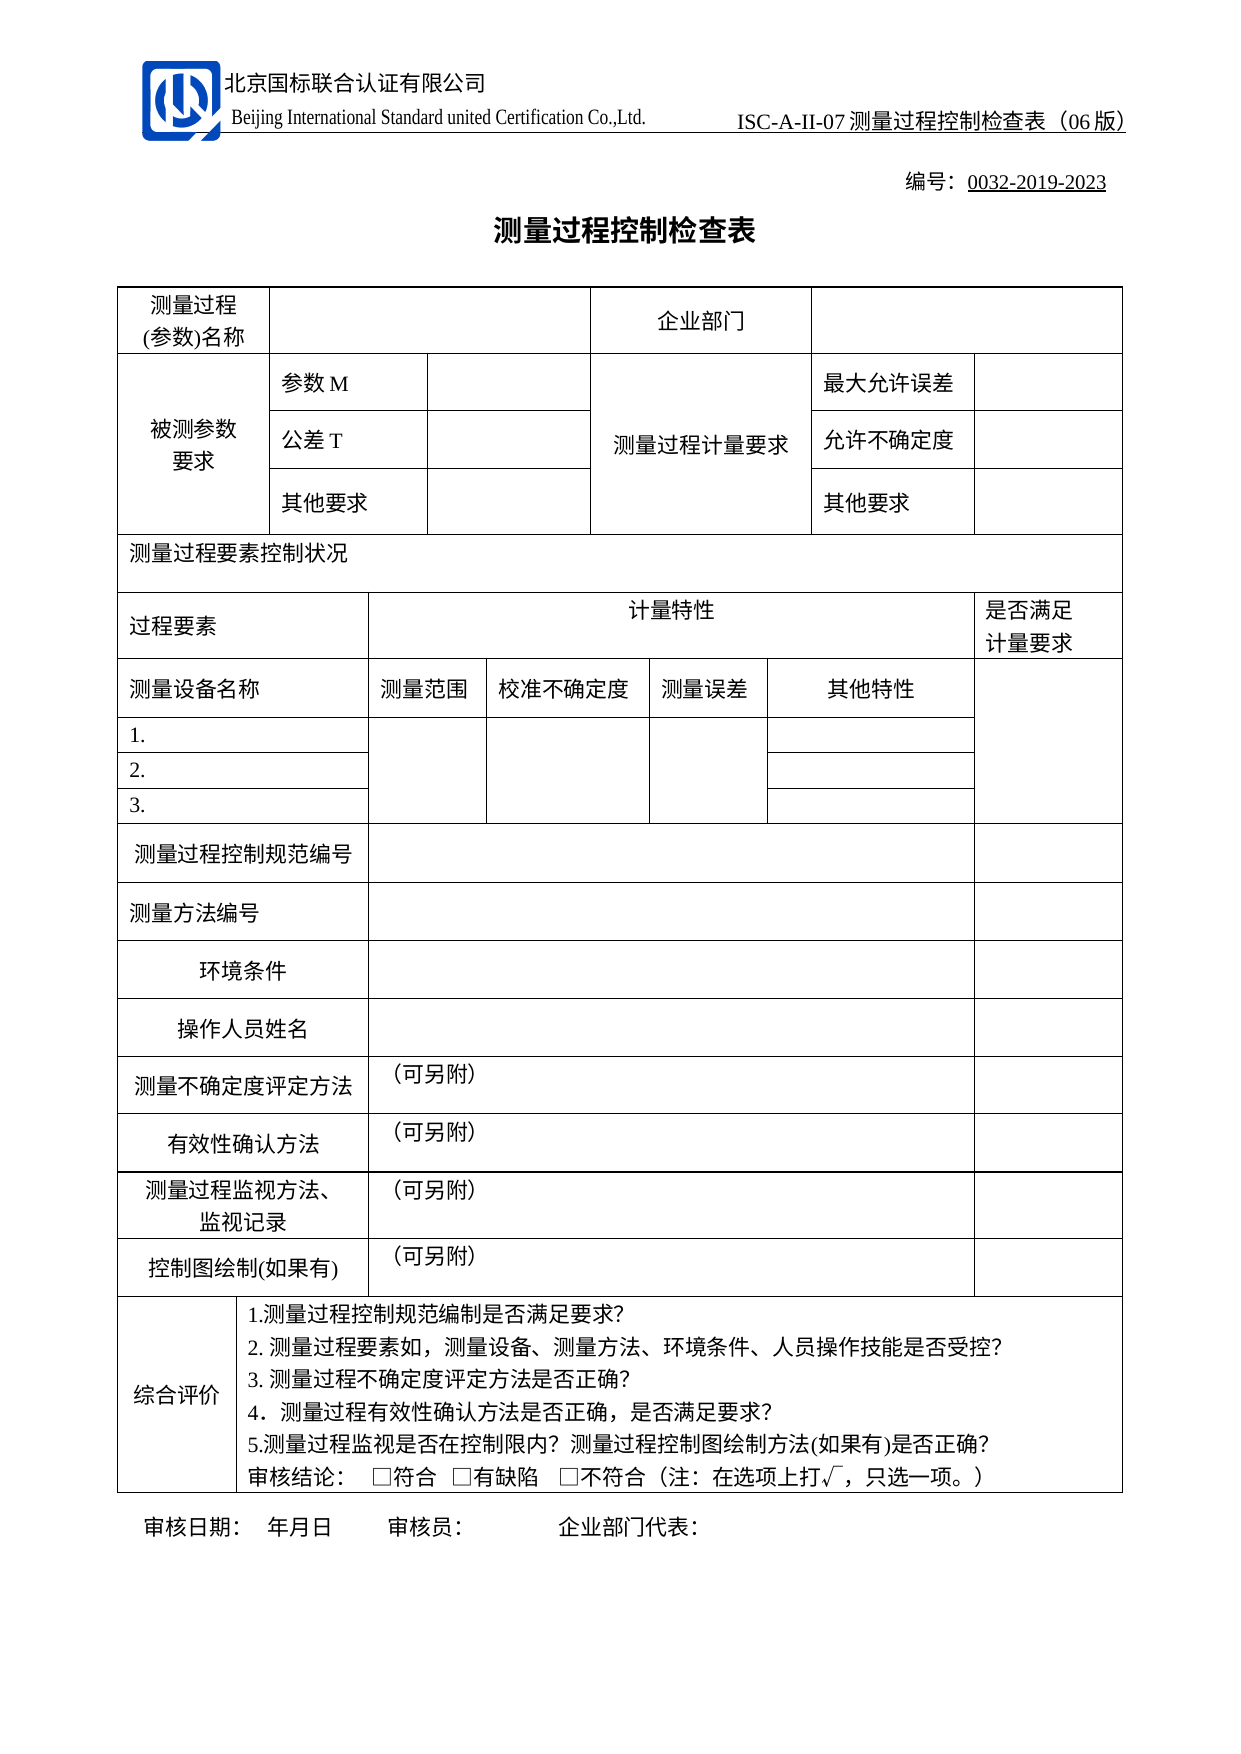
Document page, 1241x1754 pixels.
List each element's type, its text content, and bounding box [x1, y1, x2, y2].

table_cell 最大允许误差 [812, 354, 974, 410]
table_cell 允许不确定度 [812, 411, 974, 468]
text 测量过程控制检查表 [144, 196, 1106, 261]
table_cell 控制图绘制(如果有) [118, 1239, 368, 1296]
table_cell 1. [118, 718, 368, 752]
table_header 企业部门 [591, 288, 811, 352]
table_cell [975, 659, 1122, 823]
table_cell 操作人员姓名 [118, 999, 368, 1056]
table_cell 计量特性 [369, 593, 974, 658]
table_cell 环境条件 [118, 941, 368, 998]
table_cell [975, 469, 1122, 534]
table_cell [650, 718, 767, 823]
table_cell （可另附） [369, 1114, 974, 1171]
table_header [812, 288, 1122, 352]
table_cell [975, 354, 1122, 410]
text 审核日期： 年月日 审核员： 企业部门代表： [144, 1509, 1106, 1542]
table_cell [768, 718, 974, 752]
table_cell [369, 883, 974, 940]
table_cell [975, 1173, 1122, 1237]
table_cell [975, 941, 1122, 998]
table_cell [428, 354, 590, 410]
table_cell 被测参数 要求 [118, 354, 269, 534]
table_header [270, 288, 590, 352]
table_cell [975, 411, 1122, 468]
table_cell 1.测量过程控制规范编制是否满足要求？ 2. 测量过程要素如，测量设备、测量方法、环境条件、人员操作技能是否受控？ 3. 测量过程不确定度评定方法是否正确？ 4．测量过程有效性确认方法是否正确，是否满足要求？ 5.测量过程监视是否在控制限内？测量过程控制图绘制方法(如果有)是否正确？ 审核结论： □符合 □有缺陷 □不符合（注：在选项上打√，只选一项。） [237, 1297, 1122, 1492]
table_cell 测量过程监视方法、 监视记录 [118, 1173, 368, 1237]
table_cell 测量设备名称 [118, 659, 368, 717]
table_cell [975, 883, 1122, 940]
table_cell [975, 999, 1122, 1056]
table_header 测量过程 (参数)名称 [118, 288, 269, 352]
table_cell [975, 1239, 1122, 1296]
table_cell 测量过程计量要求 [591, 354, 811, 534]
table_cell 测量误差 [650, 659, 767, 717]
table_cell 校准不确定度 [487, 659, 649, 717]
table_cell [369, 718, 486, 823]
table_cell 过程要素 [118, 593, 368, 658]
table_cell 测量过程要素控制状况 [118, 535, 1122, 592]
table_cell （可另附） [369, 1057, 974, 1113]
table_cell 公差T [270, 411, 427, 468]
table_cell [369, 941, 974, 998]
table_cell [975, 1114, 1122, 1171]
table_cell （可另附） [369, 1173, 974, 1237]
table_cell 其他要求 [270, 469, 427, 534]
table_cell 综合评价 [118, 1297, 236, 1492]
table_cell [975, 824, 1122, 882]
text 编号：0032-2019-2023 [144, 164, 1106, 196]
picture [142, 61, 221, 141]
table_cell [428, 469, 590, 534]
table_cell 测量范围 [369, 659, 486, 717]
table_cell 测量过程控制规范编号 [118, 824, 368, 882]
table_cell 参数M [270, 354, 427, 410]
table_cell 测量不确定度评定方法 [118, 1057, 368, 1113]
table_cell 3. [118, 789, 368, 823]
table_cell 测量方法编号 [118, 883, 368, 940]
table_cell [369, 824, 974, 882]
table_cell [428, 411, 590, 468]
table_cell [487, 718, 649, 823]
table_cell 其他要求 [812, 469, 974, 534]
table_cell [369, 999, 974, 1056]
table_cell 是否满足 计量要求 [975, 593, 1122, 658]
table_cell [768, 753, 974, 788]
table_cell [768, 789, 974, 823]
table_cell 其他特性 [768, 659, 974, 717]
table_cell （可另附） [369, 1239, 974, 1296]
table_cell 2. [118, 753, 368, 788]
table_cell [975, 1057, 1122, 1113]
table_cell 有效性确认方法 [118, 1114, 368, 1171]
